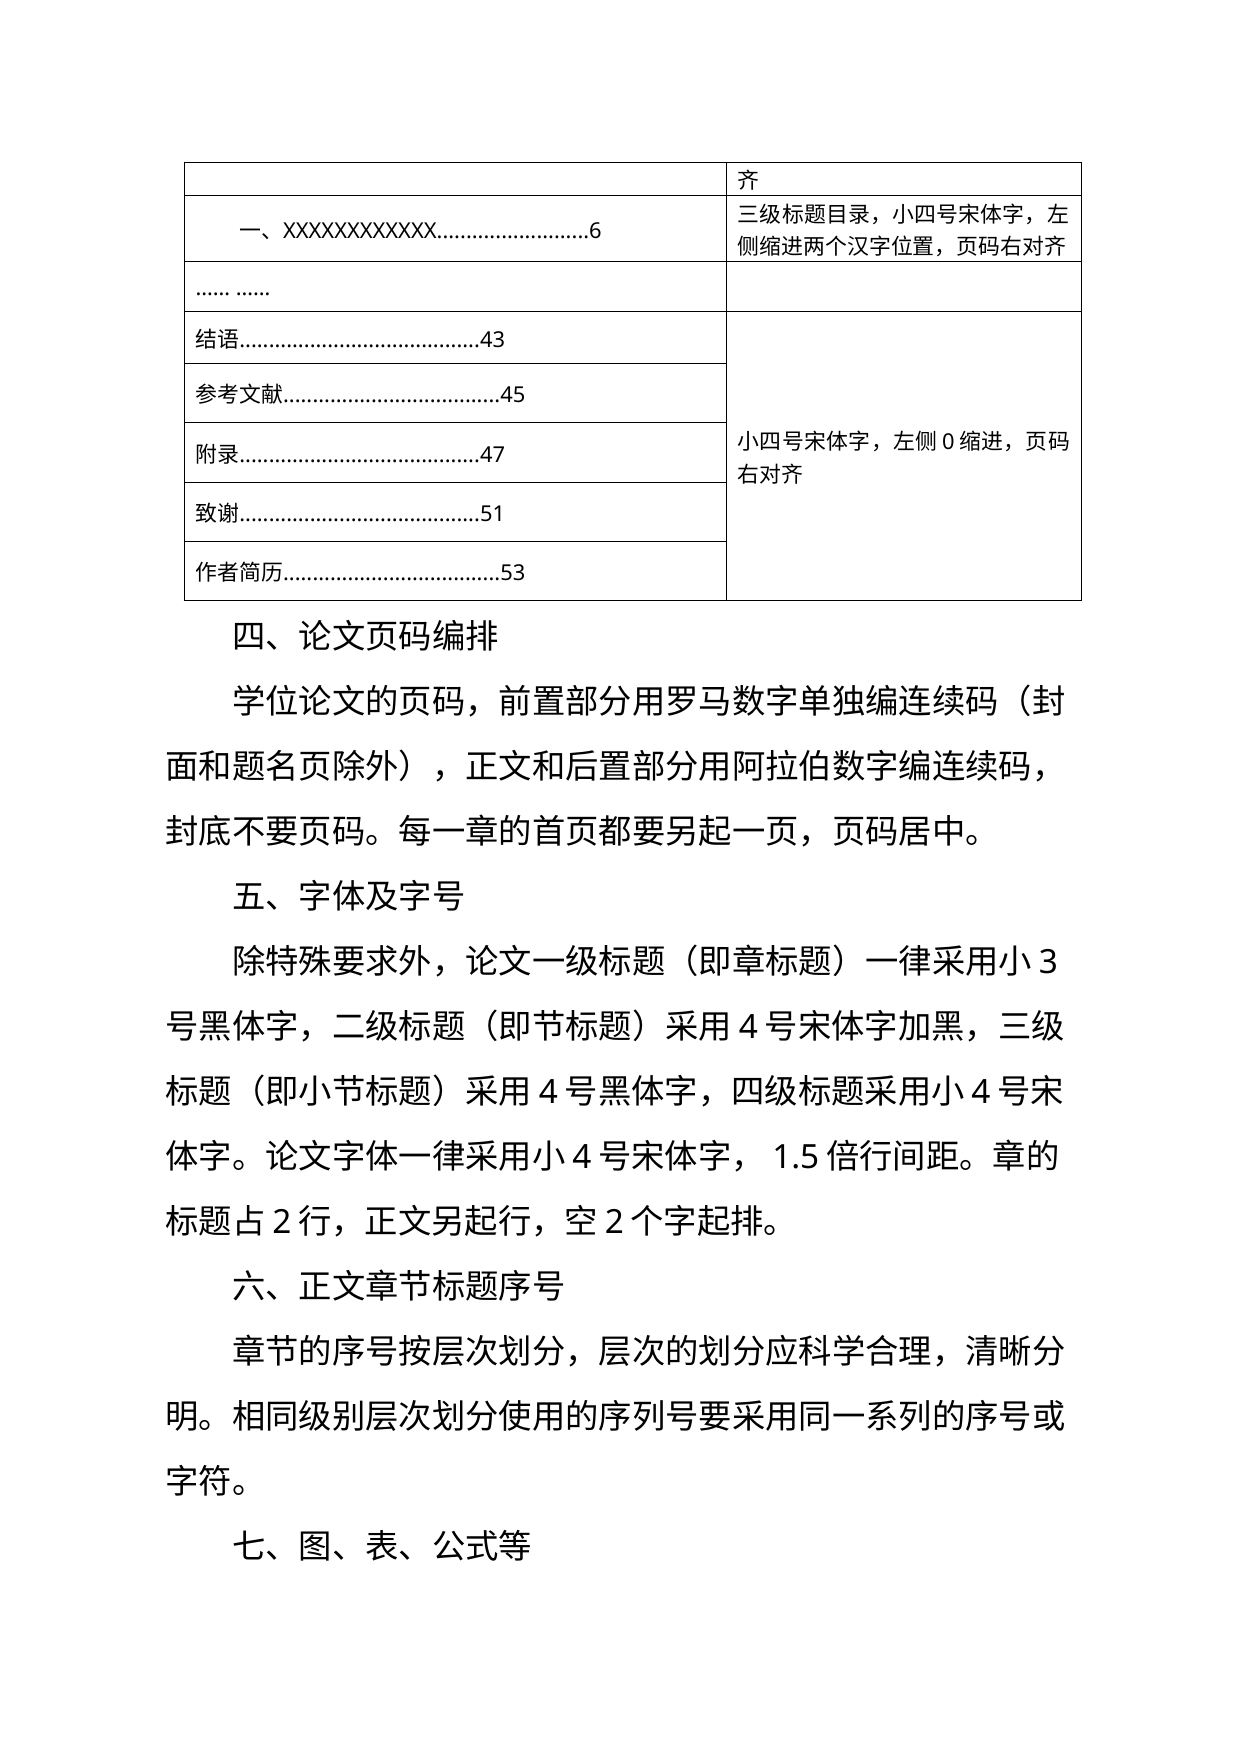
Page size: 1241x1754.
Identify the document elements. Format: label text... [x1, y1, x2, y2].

text 五、字体及字号 [165, 861, 1075, 926]
text 除特殊要求外，论文一级标题（即章标题）一律采用小3号黑体字，二级标题（即节标题）采用4号宋体字加黑，三级标题（即小节标题）采用4号黑体字，四级标题采用小4号宋体字。论文字体一律采用小4号宋体字， 1.5倍行间距。章的标题占2行，正文另起行，空2个字起排。 [165, 926, 1075, 1251]
table_cell 结语.........................................43 [185, 312, 726, 363]
text 学位论文的页码，前置部分用罗马数字单独编连续码（封面和题名页除外），正文和后置部分用阿拉伯数字编连续码，封底不要页码。每一章的首页都要另起一页，页码居中。 [165, 666, 1075, 861]
table_cell 作者简历.....................................53 [185, 542, 726, 600]
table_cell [185, 163, 726, 195]
text 章节的序号按层次划分，层次的划分应科学合理，清晰分明。相同级别层次划分使用的序列号要采用同一系列的序号或字符。 [165, 1316, 1075, 1511]
table_cell [727, 262, 1081, 311]
table_cell 参考文献.....................................45 [185, 364, 726, 422]
table_cell …… …… [185, 262, 726, 311]
table_cell 小四号宋体字，左侧0缩进，页码右对齐 [727, 312, 1081, 600]
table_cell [727, 163, 1081, 195]
table_cell 一、XXXXXXXXXXXX..........................6 [185, 196, 726, 261]
table_cell 致谢.........................................51 [185, 483, 726, 541]
text 七、图、表、公式等 [165, 1511, 1075, 1576]
table_cell 附录.........................................47 [185, 423, 726, 482]
text 四、论文页码编排 [165, 601, 1075, 666]
table_cell 三级标题目录，小四号宋体字，左侧缩进两个汉字位置，页码右对齐 [727, 196, 1081, 261]
text 六、正文章节标题序号 [165, 1251, 1075, 1316]
